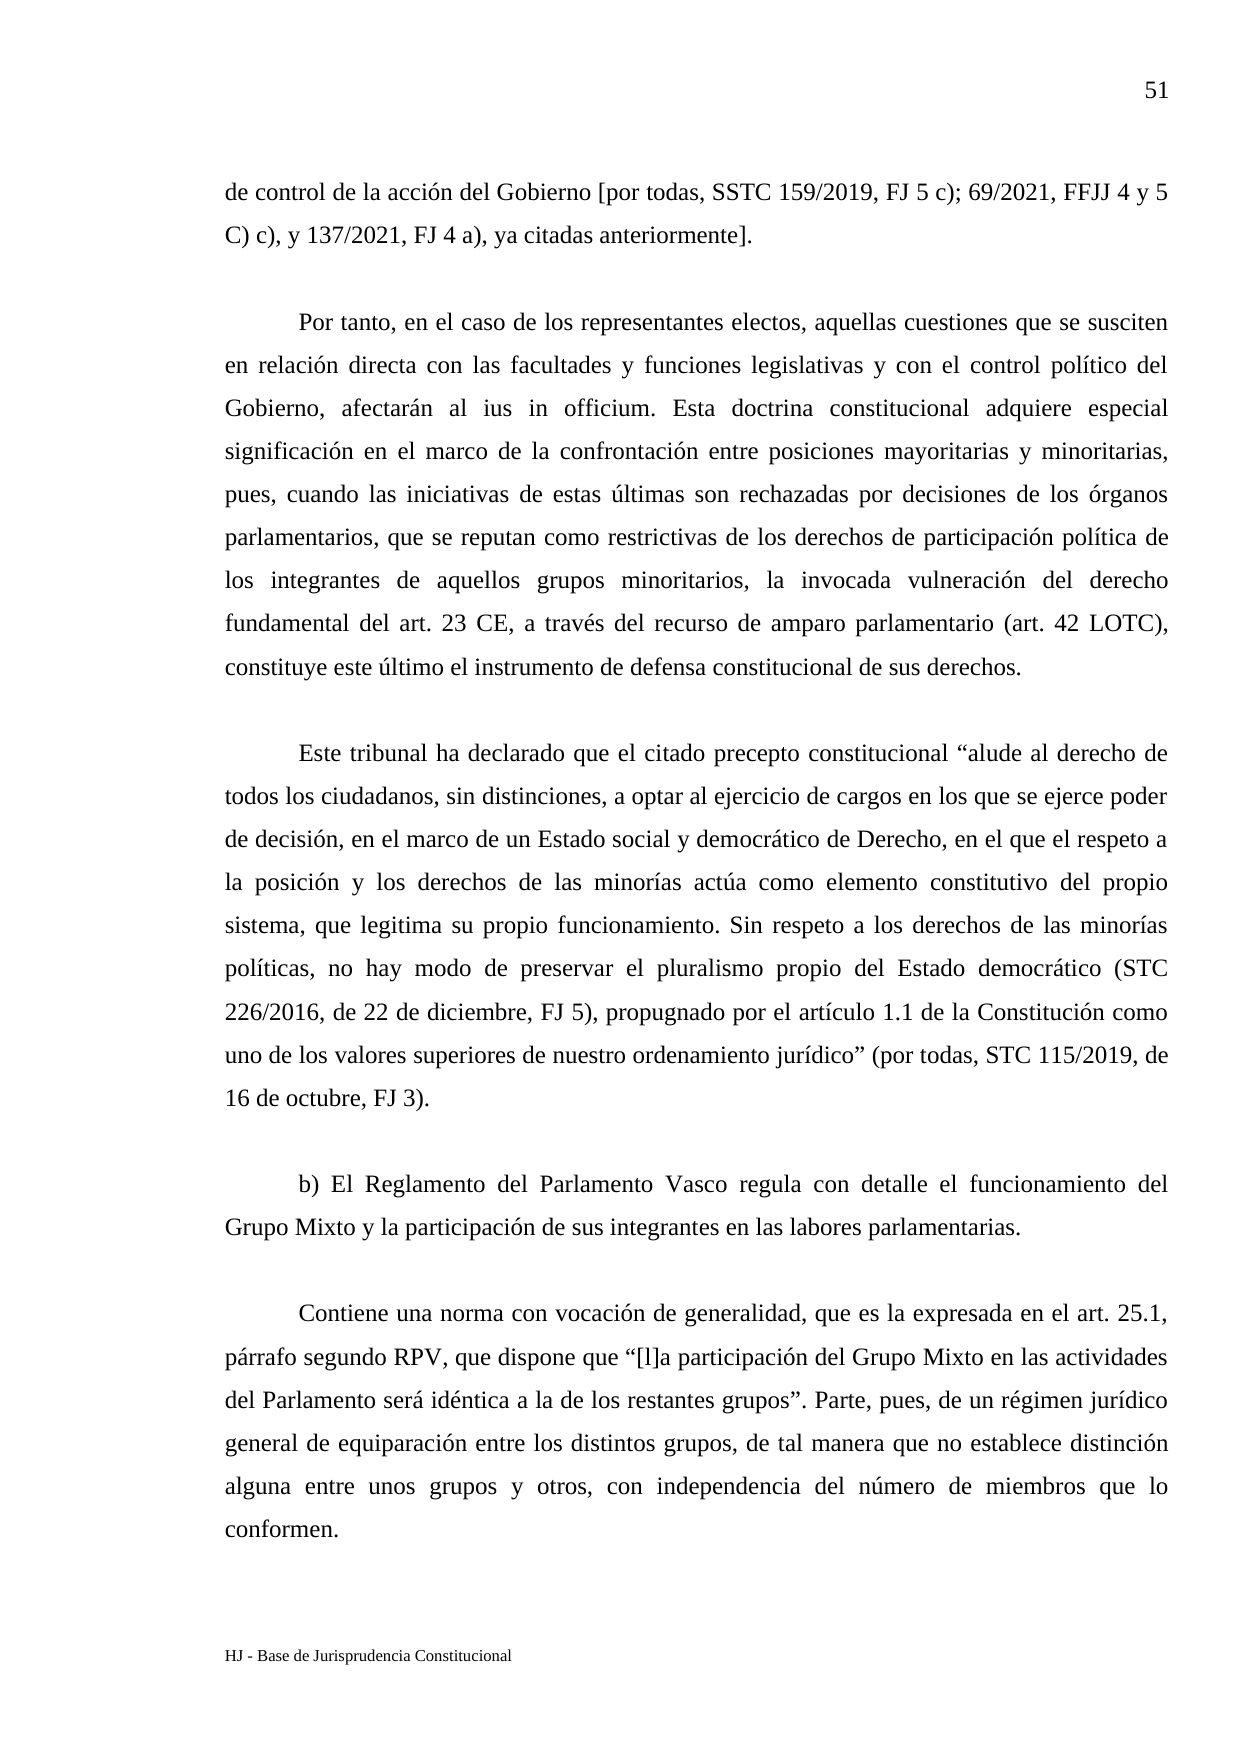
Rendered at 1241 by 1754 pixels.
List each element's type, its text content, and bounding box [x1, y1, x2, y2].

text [224, 177, 1169, 249]
text Contiene una norma con vocación de generalidad, que es la expresada en el art. 25.1, párrafo segundo RPV, que dispone que “[l]a participación del Grupo Mixto en las actividades del Parlamento será idéntica a la de los restantes grupos”. Parte, pues, de un régimen jurídico general de equiparación entre los distintos grupos, de tal manera que no establece distinción alguna entre unos grupos y otros, con independencia del número de miembros que lo conformen. [224, 1298, 1169, 1543]
text Este tribunal ha declarado que el citado precepto constitucional “alude al derecho de todos los ciudadanos, sin distinciones, a optar al ejercicio de cargos en los que se ejerce poder de decisión, en el marco de un Estado social y democrático de Derecho, en el que el respeto a la posición y los derechos de las minorías actúa como elemento constitutivo del propio sistema, que legitima su propio funcionamiento. Sin respeto a los derechos de las minorías políticas, no hay modo de preservar el pluralismo propio del Estado democrático (STC 226/2016, de 22 de diciembre, FJ 5), propugnado por el artículo 1.1 de la Constitución como uno de los valores superiores de nuestro ordenamiento jurídico” (por todas, STC 115/2019, de 16 de octubre, FJ 3). [224, 738, 1169, 1112]
text b) El Reglamento del Parlamento Vasco regula con detalle el funcionamiento del Grupo Mixto y la participación de sus integrantes en las labores parlamentarias. [224, 1169, 1169, 1241]
text Por tanto, en el caso de los representantes electos, aquellas cuestiones que se susciten en relación directa con las facultades y funciones legislativas y con el control político del Gobierno, afectarán al ius in officium. Esta doctrina constitucional adquiere especial significación en el marco de la confrontación entre posiciones mayoritarias y minoritarias, pues, cuando las iniciativas de estas últimas son rechazadas por decisiones de los órganos parlamentarios, que se reputan como restrictivas de los derechos de participación política de los integrantes de aquellos grupos minoritarios, la invocada vulneración del derecho fundamental del art. 23 CE, a través del recurso de amparo parlamentario (art. 42 LOTC), constituye este último el instrumento de defensa constitucional de sus derechos. [224, 307, 1169, 680]
